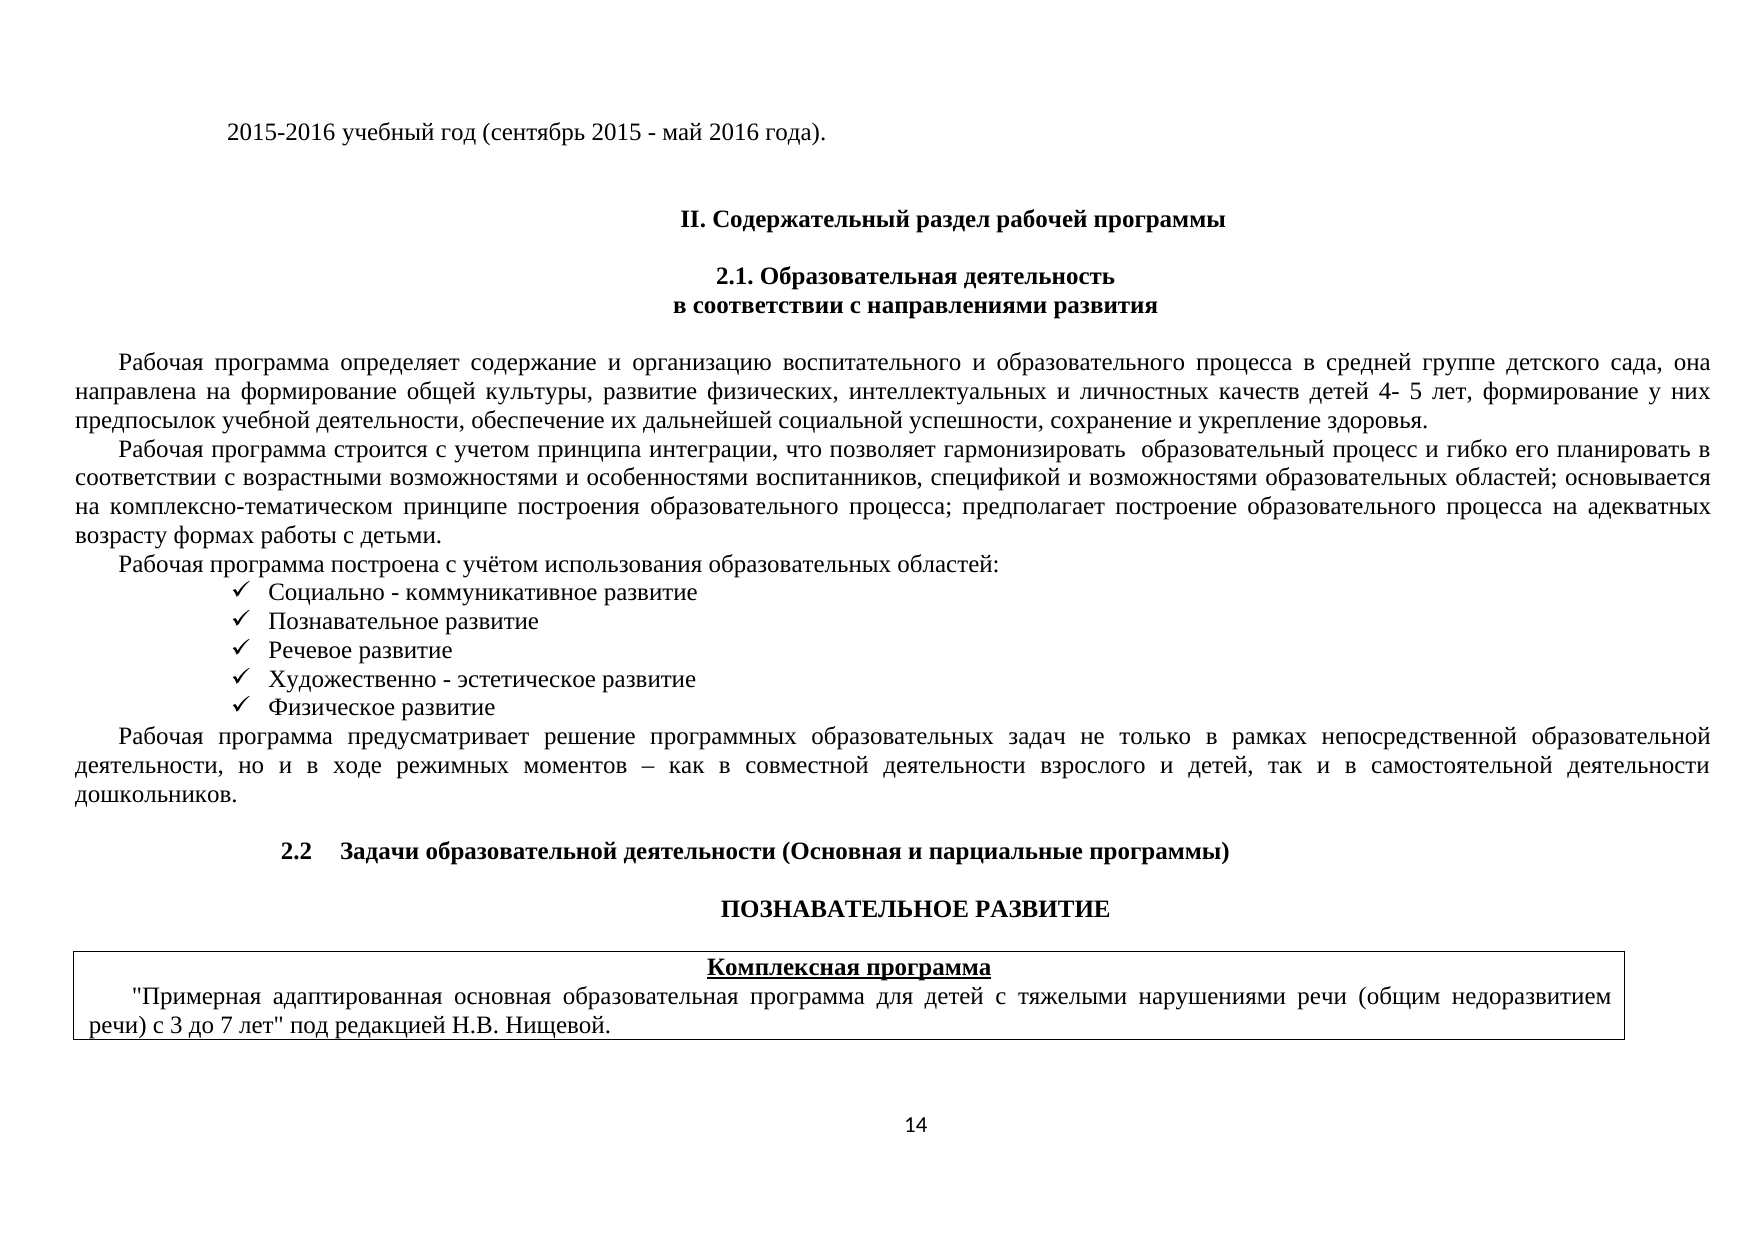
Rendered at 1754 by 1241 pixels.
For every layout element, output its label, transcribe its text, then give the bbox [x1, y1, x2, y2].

text в соответствии с направлениями развития [75, 290, 1713, 319]
list Художественно - эстетическое развитие [231, 664, 1713, 692]
text 2.1. Образовательная деятельность [75, 261, 1713, 290]
text Рабочая программа определяет содержание и организацию воспитательного и образовательного процесса в средней группе детского сада, она направлена на формирование общей культуры, развитие физических, интеллектуальных и личностных качеств детей 4- 5 лет, формирование у них предпосылок учебной деятельности, обеспечение их дальнейшей социальной успешности, сохранение и укрепление здоровья. [75, 347, 1713, 434]
list Задачи образовательной деятельности (Основная и парциальные программы) [281, 836, 1713, 865]
text Рабочая программа строится с учетом принципа интеграции, что позволяет гармонизировать образовательный процесс и гибко его планировать в соответствии с возрастными возможностями и особенностями воспитанников, спецификой и возможностями образовательных областей; основывается на комплексно-тематическом принципе построения образовательного процесса; предполагает построение образовательного процесса на адекватных возрасту формах работы с детьми. [75, 434, 1713, 549]
text Рабочая программа предусматривает решение программных образовательных задач не только в рамках непосредственной образовательной деятельности, но и в ходе режимных моментов – как в совместной деятельности взрослого и детей, так и в самостоятельной деятельности дошкольников. [75, 721, 1713, 807]
list Социально - коммуникативное развитие [231, 577, 1713, 606]
table_header Комплексная программа "Примерная адаптированная основная образовательная программа для детей с тяжелыми нарушениями речи (общим недоразвитием речи) с 3 до 7 лет" под редакцией Н.В. Нищевой. [74, 952, 1624, 1038]
text II. Содержательный раздел рабочей программы [193, 204, 1713, 232]
list Познавательное развитие [231, 606, 1713, 635]
text Рабочая программа построена с учётом использования образовательных областей: [75, 549, 1713, 577]
text ПОЗНАВАТЕЛЬНОЕ РАЗВИТИЕ [75, 894, 1713, 922]
list Речевое развитие [231, 635, 1713, 664]
list учебный год (сентябрь 2015 - май 2016 года). [227, 117, 1713, 146]
list Физическое развитие [231, 692, 1713, 721]
